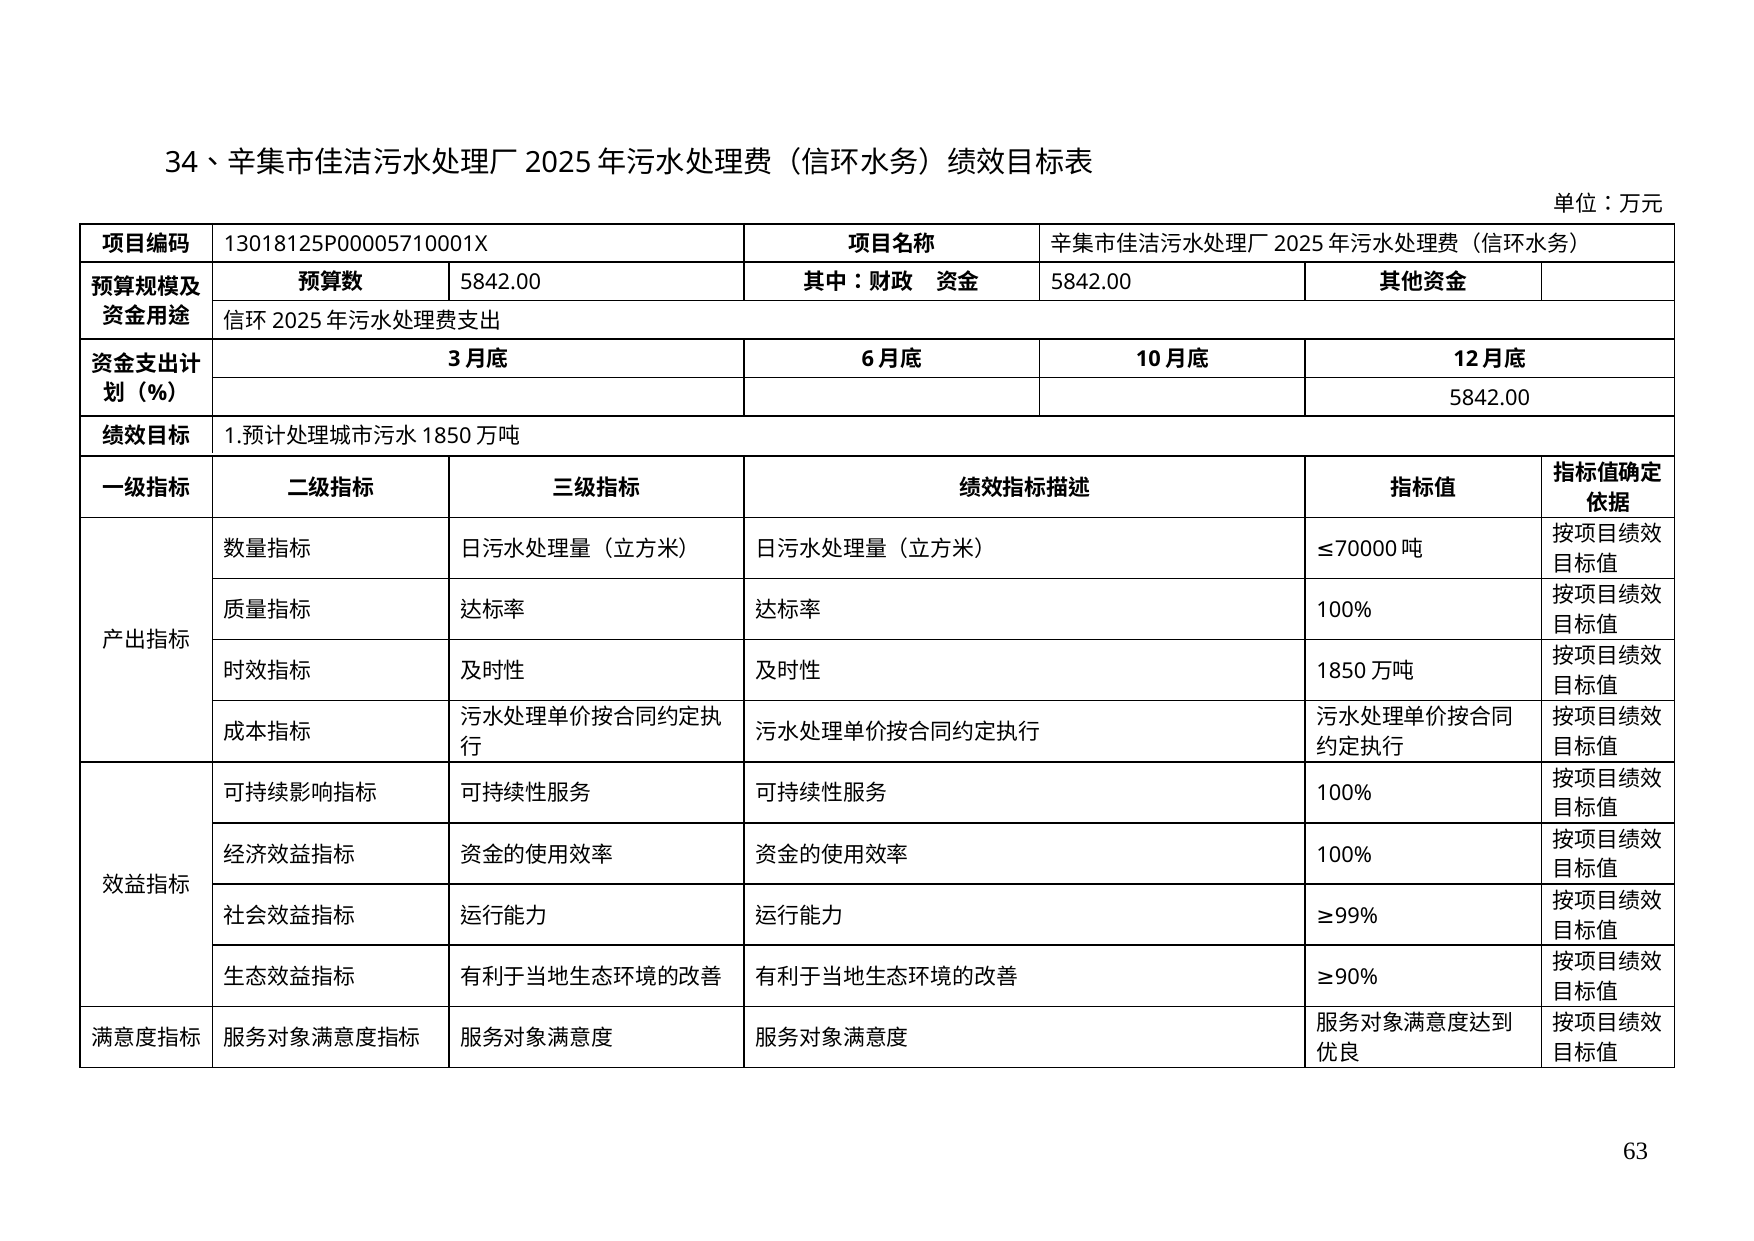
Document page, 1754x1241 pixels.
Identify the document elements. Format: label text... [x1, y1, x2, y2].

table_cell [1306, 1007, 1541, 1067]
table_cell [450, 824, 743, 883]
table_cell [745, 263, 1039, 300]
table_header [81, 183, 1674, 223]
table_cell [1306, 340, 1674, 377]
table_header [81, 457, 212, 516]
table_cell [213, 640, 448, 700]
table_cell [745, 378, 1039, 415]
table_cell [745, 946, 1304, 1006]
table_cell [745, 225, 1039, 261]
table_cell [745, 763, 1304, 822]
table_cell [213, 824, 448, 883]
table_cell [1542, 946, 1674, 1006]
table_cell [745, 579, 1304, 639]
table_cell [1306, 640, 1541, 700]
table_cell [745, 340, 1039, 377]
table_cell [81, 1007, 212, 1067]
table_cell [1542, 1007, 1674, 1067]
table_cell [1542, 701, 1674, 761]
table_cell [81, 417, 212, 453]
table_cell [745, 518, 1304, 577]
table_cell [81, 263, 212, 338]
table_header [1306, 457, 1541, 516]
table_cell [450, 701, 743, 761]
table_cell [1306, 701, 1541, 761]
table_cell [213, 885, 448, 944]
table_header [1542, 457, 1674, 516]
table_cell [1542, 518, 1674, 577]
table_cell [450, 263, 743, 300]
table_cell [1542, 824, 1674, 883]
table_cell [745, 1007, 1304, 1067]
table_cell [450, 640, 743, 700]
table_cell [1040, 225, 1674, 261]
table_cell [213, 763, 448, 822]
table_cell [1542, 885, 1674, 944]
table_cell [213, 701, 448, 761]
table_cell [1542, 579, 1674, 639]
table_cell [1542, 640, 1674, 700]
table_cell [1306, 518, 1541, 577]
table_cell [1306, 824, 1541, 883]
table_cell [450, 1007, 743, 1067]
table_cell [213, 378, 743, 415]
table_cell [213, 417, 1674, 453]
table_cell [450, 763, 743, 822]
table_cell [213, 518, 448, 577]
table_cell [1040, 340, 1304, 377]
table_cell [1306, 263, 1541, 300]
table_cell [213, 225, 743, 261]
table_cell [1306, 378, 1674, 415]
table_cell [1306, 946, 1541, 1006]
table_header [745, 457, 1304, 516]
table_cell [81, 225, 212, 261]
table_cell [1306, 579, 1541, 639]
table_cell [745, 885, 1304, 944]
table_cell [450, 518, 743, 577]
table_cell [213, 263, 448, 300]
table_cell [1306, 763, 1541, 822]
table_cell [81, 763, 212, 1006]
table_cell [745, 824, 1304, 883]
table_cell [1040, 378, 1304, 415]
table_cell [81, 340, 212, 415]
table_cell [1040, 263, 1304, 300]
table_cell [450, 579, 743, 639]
text 34、辛集市佳洁污水处理厂2025年污水处理费（信环水务）绩效目标表 [106, 142, 1648, 181]
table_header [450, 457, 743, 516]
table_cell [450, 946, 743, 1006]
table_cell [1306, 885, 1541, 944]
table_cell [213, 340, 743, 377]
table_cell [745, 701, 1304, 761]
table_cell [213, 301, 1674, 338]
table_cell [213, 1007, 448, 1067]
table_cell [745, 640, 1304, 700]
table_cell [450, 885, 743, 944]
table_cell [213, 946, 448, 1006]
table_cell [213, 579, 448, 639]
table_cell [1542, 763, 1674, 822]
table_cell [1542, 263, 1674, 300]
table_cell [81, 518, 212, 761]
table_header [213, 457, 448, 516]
